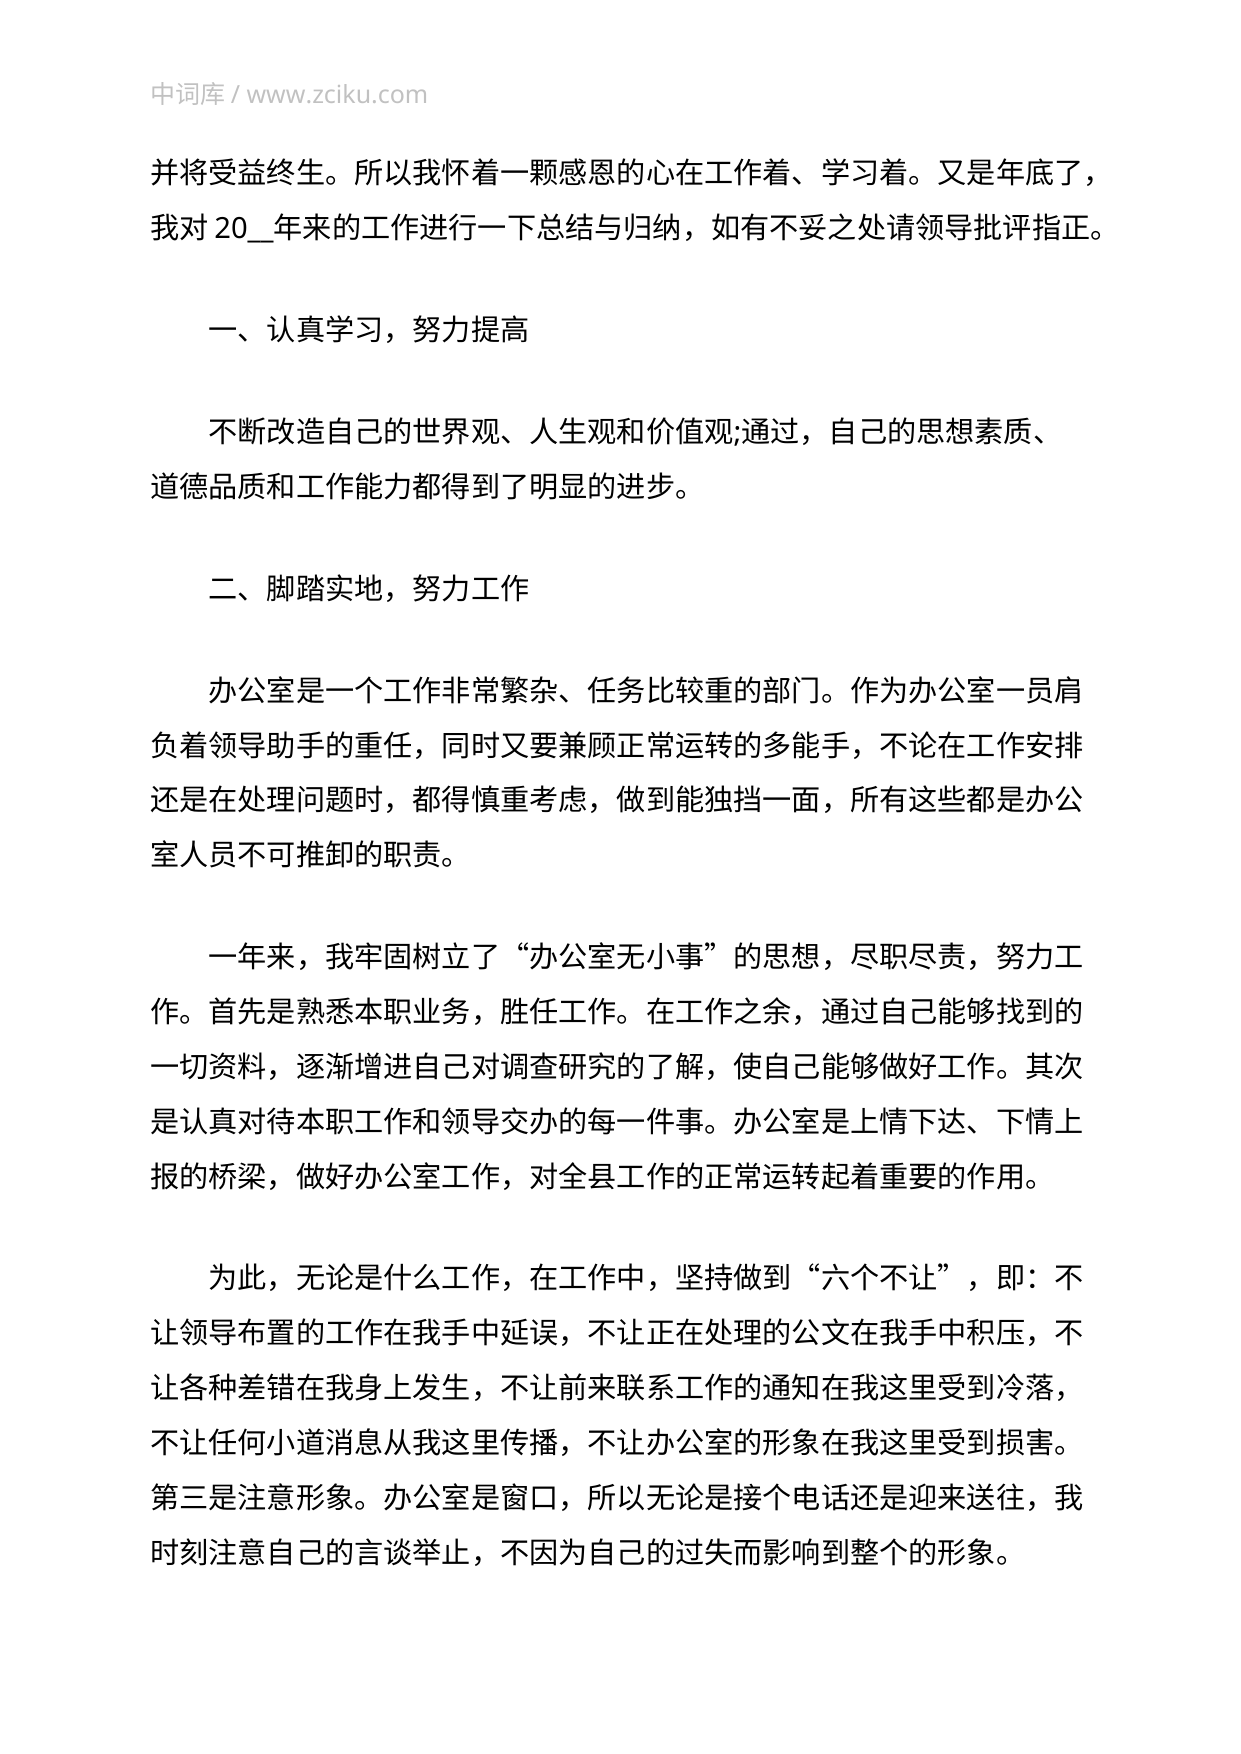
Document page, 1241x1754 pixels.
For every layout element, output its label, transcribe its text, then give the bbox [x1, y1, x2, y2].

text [150, 150, 1090, 247]
text 一年来，我牢固树立了“办公室无小事”的思想，尽职尽责，努力工作。首先是熟悉本职业务，胜任工作。在工作之余，通过自己能够找到的一切资料，逐渐增进自己对调查研究的了解，使自己能够做好工作。其次是认真对待本职工作和领导交办的每一件事。办公室是上情下达、下情上报的桥梁，做好办公室工作，对全县工作的正常运转起着重要的作用。 [150, 934, 1090, 1196]
text 二、脚踏实地，努力工作 [150, 565, 1090, 608]
text 不断改造自己的世界观、人生观和价值观;通过，自己的思想素质、道德品质和工作能力都得到了明显的进步。 [150, 409, 1090, 506]
text 办公室是一个工作非常繁杂、任务比较重的部门。作为办公室一员肩负着领导助手的重任，同时又要兼顾正常运转的多能手，不论在工作安排还是在处理问题时，都得慎重考虑，做到能独挡一面，所有这些都是办公室人员不可推卸的职责。 [150, 667, 1090, 874]
text 一、认真学习，努力提高 [150, 307, 1090, 349]
text 为此，无论是什么工作，在工作中，坚持做到“六个不让”，即：不让领导布置的工作在我手中延误，不让正在处理的公文在我手中积压，不让各种差错在我身上发生，不让前来联系工作的通知在我这里受到冷落，不让任何小道消息从我这里传播，不让办公室的形象在我这里受到损害。第三是注意形象。办公室是窗口，所以无论是接个电话还是迎来送往，我时刻注意自己的言谈举止，不因为自己的过失而影响到整个的形象。 [150, 1255, 1090, 1572]
